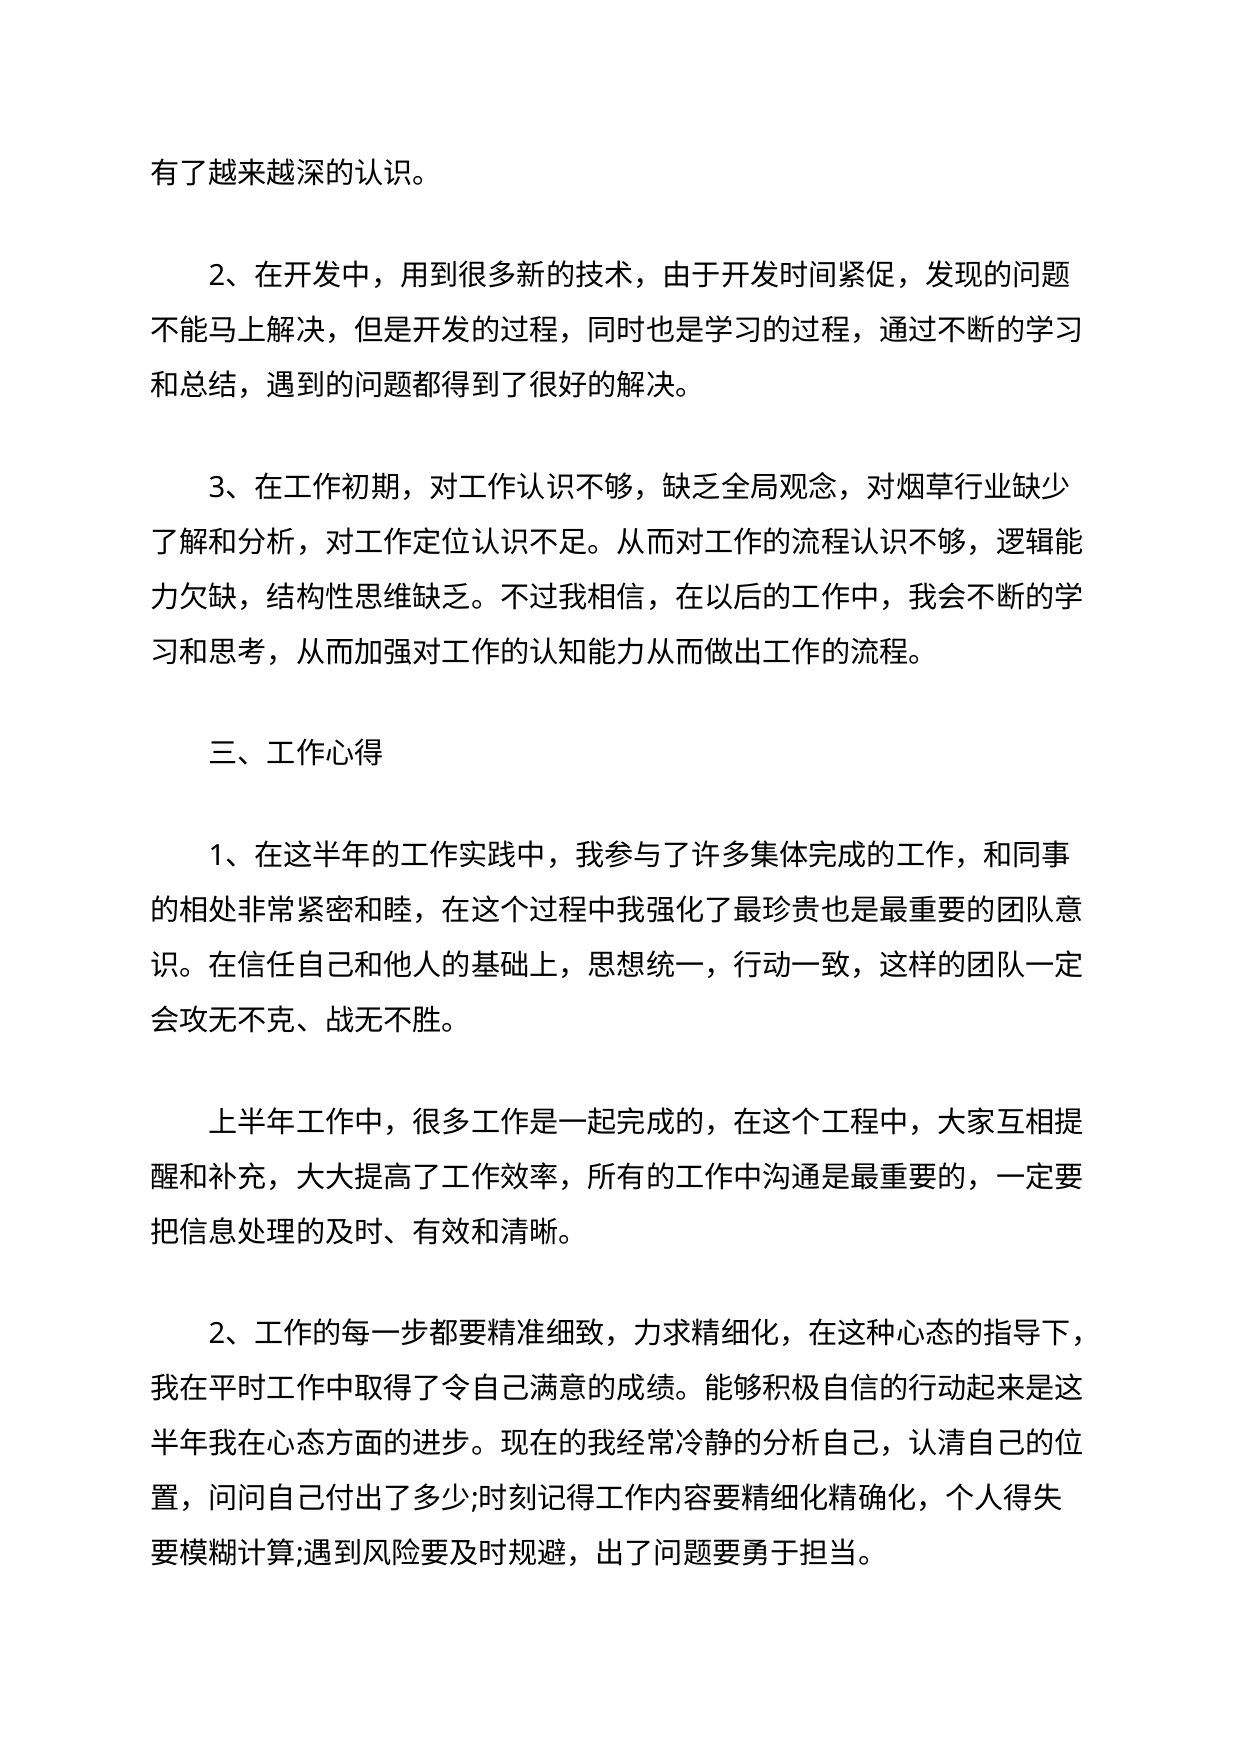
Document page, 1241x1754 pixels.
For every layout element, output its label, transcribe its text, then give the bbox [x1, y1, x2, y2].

text 2、在开发中，用到很多新的技术，由于开发时间紧促，发现的问题不能马上解决，但是开发的过程，同时也是学习的过程，通过不断的学习和总结，遇到的问题都得到了很好的解决。 [150, 252, 1090, 404]
text 2、工作的每一步都要精准细致，力求精细化，在这种心态的指导下，我在平时工作中取得了令自己满意的成绩。能够积极自信的行动起来是这半年我在心态方面的进步。现在的我经常冷静的分析自己，认清自己的位置，问问自己付出了多少;时刻记得工作内容要精细化精确化，个人得失要模糊计算;遇到风险要及时规避，出了问题要勇于担当。 [150, 1310, 1090, 1572]
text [150, 150, 1090, 192]
text 上半年工作中，很多工作是一起完成的，在这个工程中，大家互相提醒和补充，大大提高了工作效率，所有的工作中沟通是最重要的，一定要把信息处理的及时、有效和清晰。 [150, 1098, 1090, 1250]
text 3、在工作初期，对工作认识不够，缺乏全局观念，对烟草行业缺少了解和分析，对工作定位认识不足。从而对工作的流程认识不够，逻辑能力欠缺，结构性思维缺乏。不过我相信，在以后的工作中，我会不断的学习和思考，从而加强对工作的认知能力从而做出工作的流程。 [150, 463, 1090, 671]
text 1、在这半年的工作实践中，我参与了许多集体完成的工作，和同事的相处非常紧密和睦，在这个过程中我强化了最珍贵也是最重要的团队意识。在信任自己和他人的基础上，思想统一，行动一致，这样的团队一定会攻无不克、战无不胜。 [150, 832, 1090, 1039]
text 三、工作心得 [150, 730, 1090, 772]
